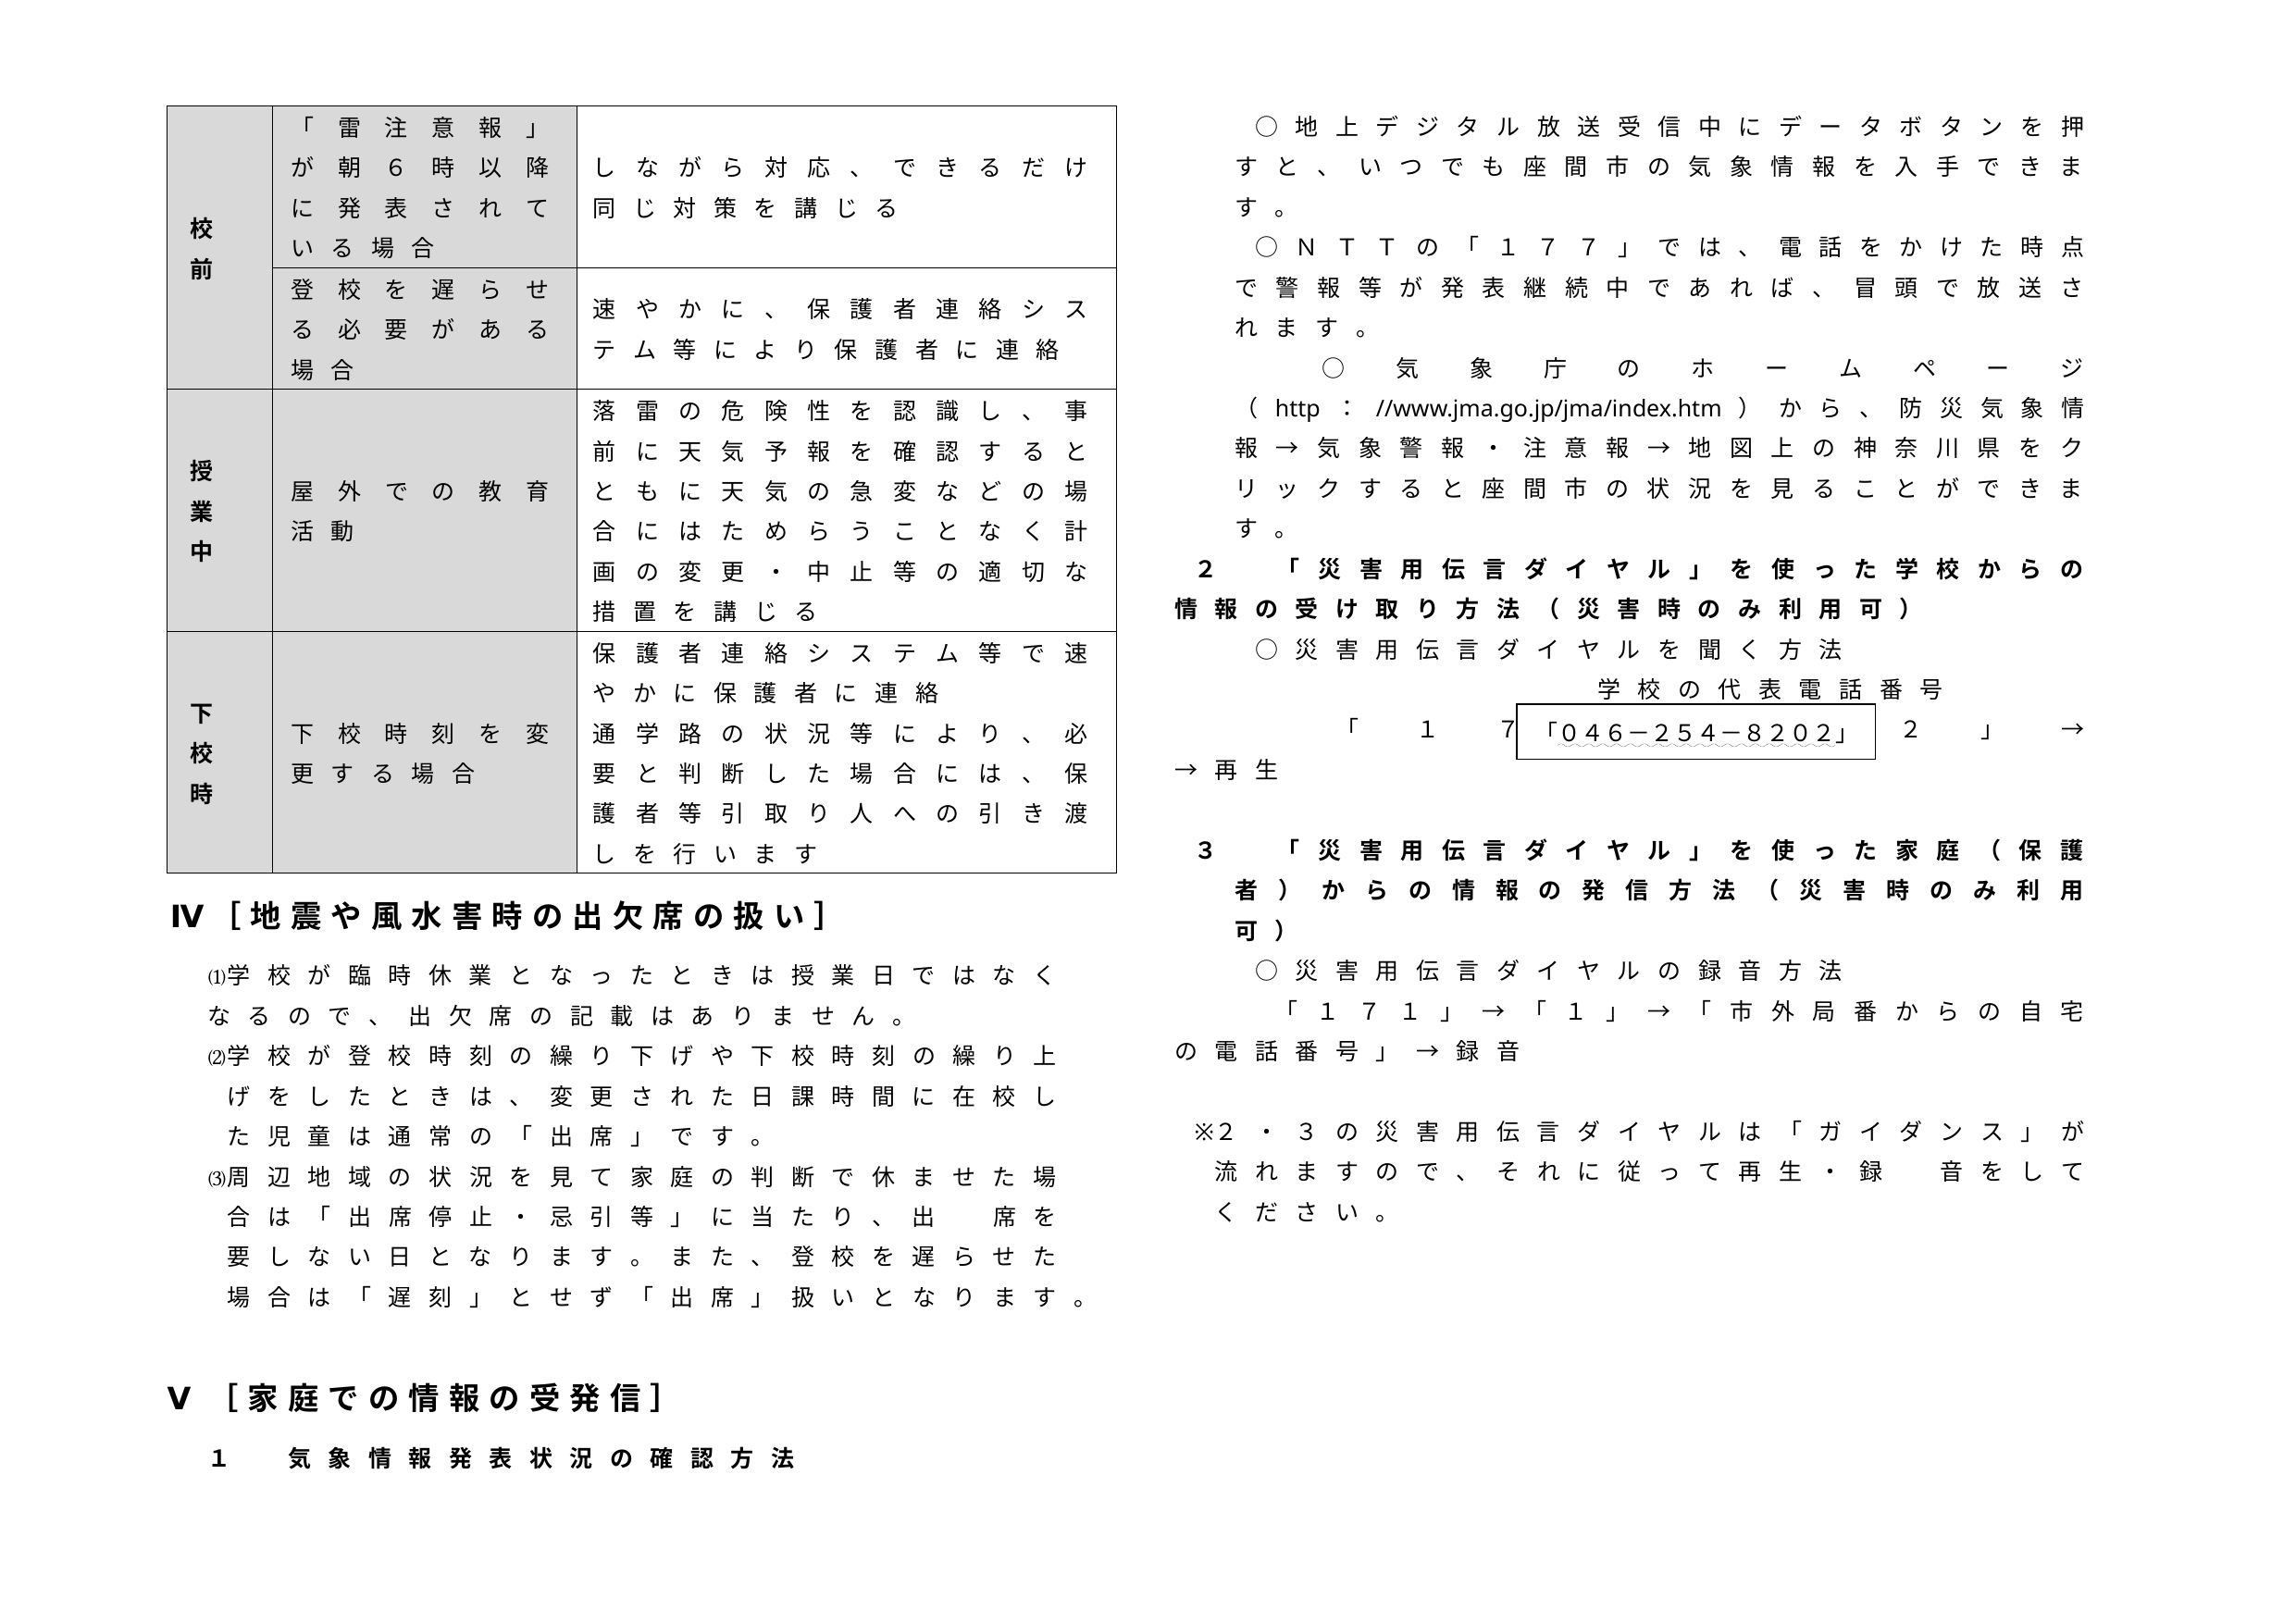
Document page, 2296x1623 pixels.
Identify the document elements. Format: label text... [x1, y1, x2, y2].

table_cell 下校時刻を変更する場合 [273, 632, 577, 873]
text １ 気象情報発表状況の確認方法 [167, 1436, 1113, 1477]
table_cell 保護者連絡システム等で速やかに保護者に連絡 通学路の状況等により、必要と判断した場合には、保護者等引取り人への引き渡しを行います [577, 632, 1116, 873]
text 学校の代表電話番号 [1154, 668, 2101, 708]
text ２ 「災害用伝言ダイヤル」を使った学校からの情報の受け取り方法（災害時のみ利用可） [1154, 548, 2101, 627]
text ⑴学校が臨時休業となったときは授業日ではなくなるので、出欠席の記載はありません。 [187, 954, 1113, 1035]
table_cell 授業中 [168, 390, 272, 631]
text ○地上デジタル放送受信中にデータボタンを押すと、いつでも座間市の気象情報を入手できます。 [1154, 105, 2101, 226]
text ⑵学校が登校時刻の繰り下げや下校時刻の繰り上げをしたときは、変更された日課時間に在校した児童は通常の「出席」です。 [187, 1035, 1113, 1155]
text Ⅴ［家庭での情報の受発信］ [167, 1357, 1113, 1436]
table_cell 速やかに、保護者連絡システム等により保護者に連絡 [577, 268, 1116, 389]
table_cell 下校時 [168, 632, 272, 873]
text Ⅳ［地震や風水害時の出欠席の扱い］ [167, 873, 1113, 954]
table_cell 登校を遅らせる必要がある場合 [273, 268, 577, 389]
text ○災害用伝言ダイヤルの録音方法 [1154, 949, 2101, 989]
text 「１７１」→「２」→ →再生 [1154, 708, 2101, 788]
text ○災害用伝言ダイヤルを聞く方法 [1154, 627, 2101, 668]
table_header 登校前 [168, 106, 272, 389]
text ⑶周辺地域の状況を見て家庭の判断で休ませた場合は「出席停止・忌引等」に当たり、出 席を要しない日となります。また、登校を遅らせた場合は「遅刻」とせず「出席」扱いとなります。 [187, 1155, 1113, 1316]
text ○ＮＴＴの「１７７」では、電話をかけた時点で警報等が発表継続中であれば、冒頭で放送されます。 [1154, 226, 2101, 346]
text ○気象庁のホームページ（http：//www.jma.go.jp/jma/index.htm）から、防災気象情報→気象警報・注意報→地図上の神奈川県をクリックすると座間市の状況を見ることができます。 [1154, 346, 2101, 548]
text ※２・３の災害用伝言ダイヤルは「ガイダンス」が流れますので、それに従って再生・録 音をしてください。 [1174, 1110, 2101, 1231]
table_cell 落雷の危険性を認識し、事前に天気予報を確認するとともに天気の急変などの場合にはためらうことなく計画の変更・中止等の適切な措置を講じる [577, 390, 1116, 631]
table_header 座間市内に「雷注意報」が朝６時以降に発表されている場合 [273, 106, 577, 267]
table_cell 屋外での教育活動 [273, 390, 577, 631]
text 「１７１」→「１」→「市外局番からの自宅の電話番号」→録音 [1154, 989, 2101, 1070]
text ３ 「災害用伝言ダイヤル」を使った家庭（保護者）からの情報の発信方法（災害時のみ利用可） [1178, 829, 2101, 949]
table_header 各学校で近隣校と情報共有しながら対応、できるだけ同じ対策を講じる [577, 106, 1116, 267]
